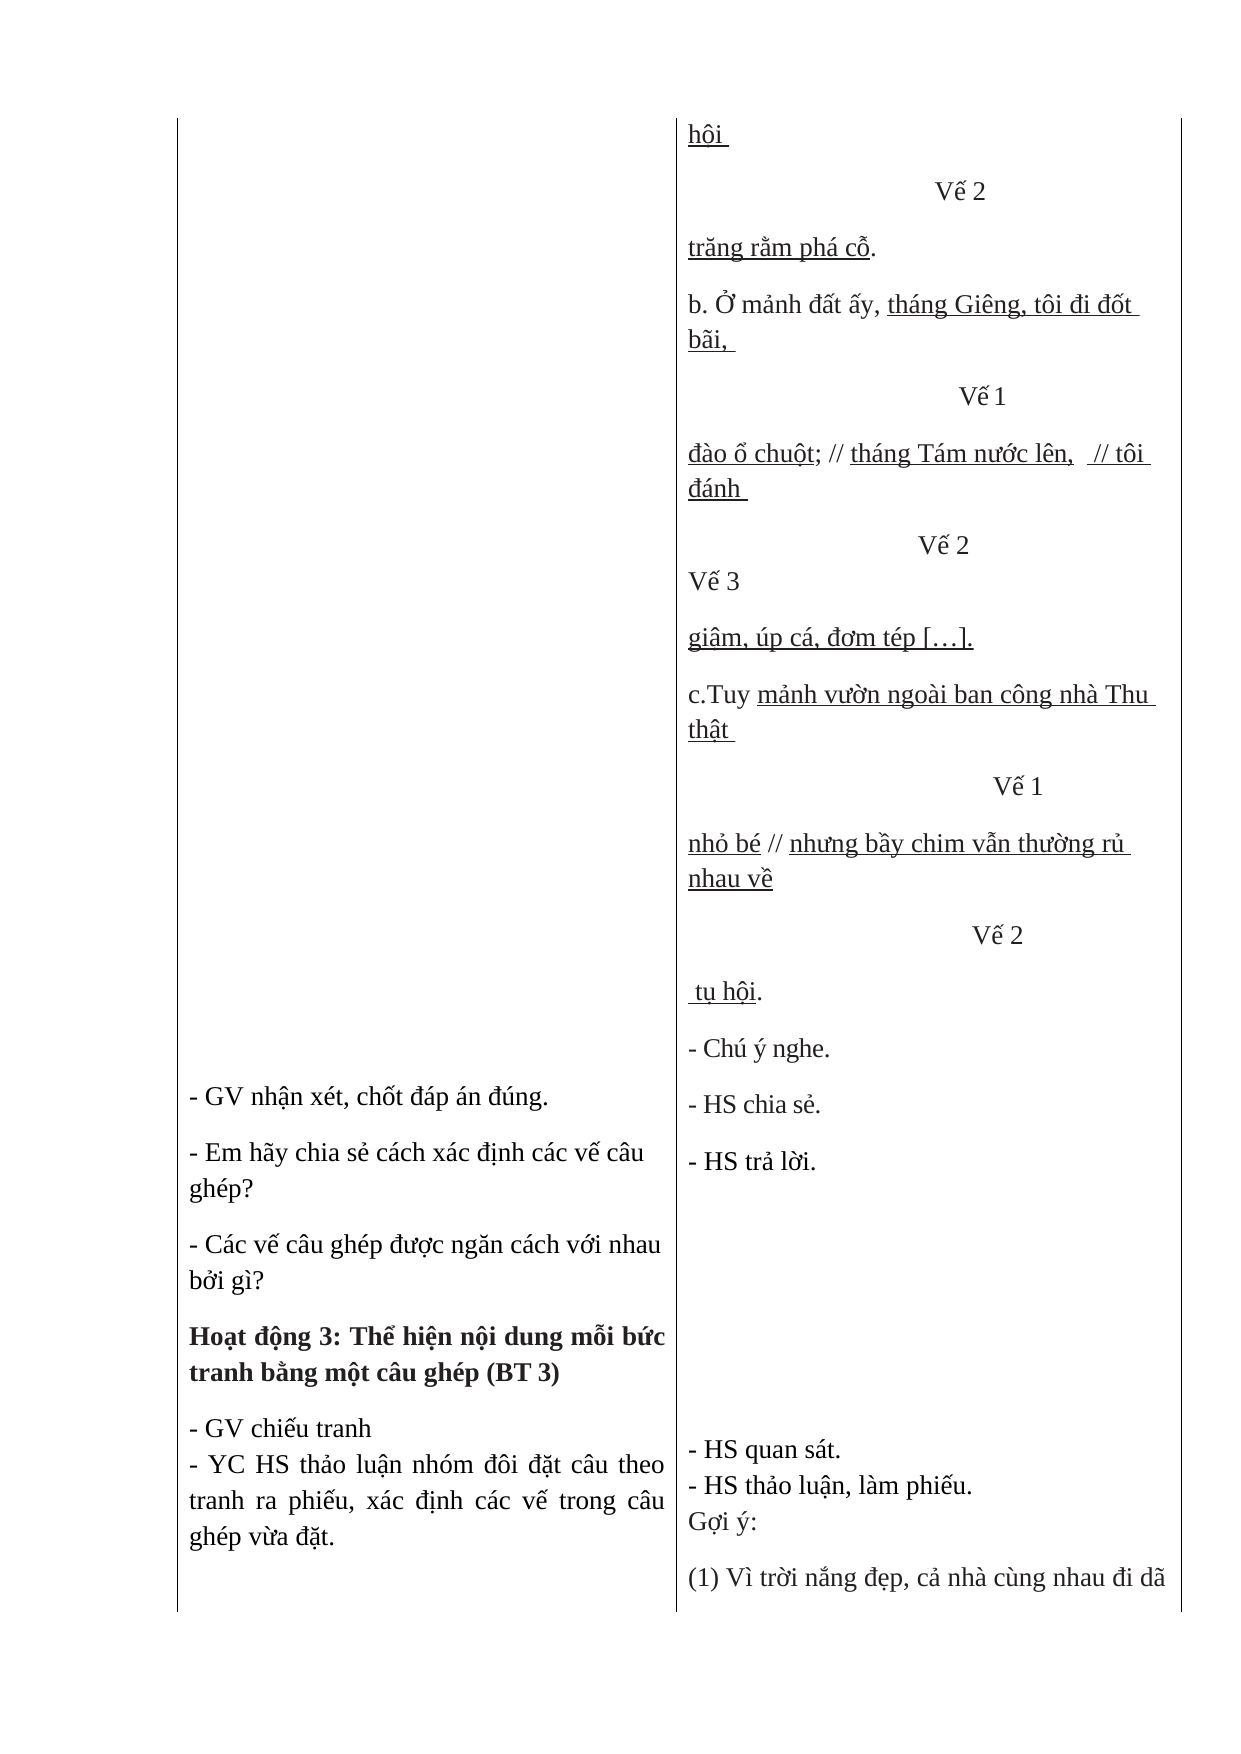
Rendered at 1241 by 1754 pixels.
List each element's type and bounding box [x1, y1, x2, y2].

table_cell [178, 1320, 676, 1612]
table_cell [178, 118, 676, 1320]
table_cell [677, 118, 1181, 1320]
table_cell [677, 1320, 1181, 1612]
